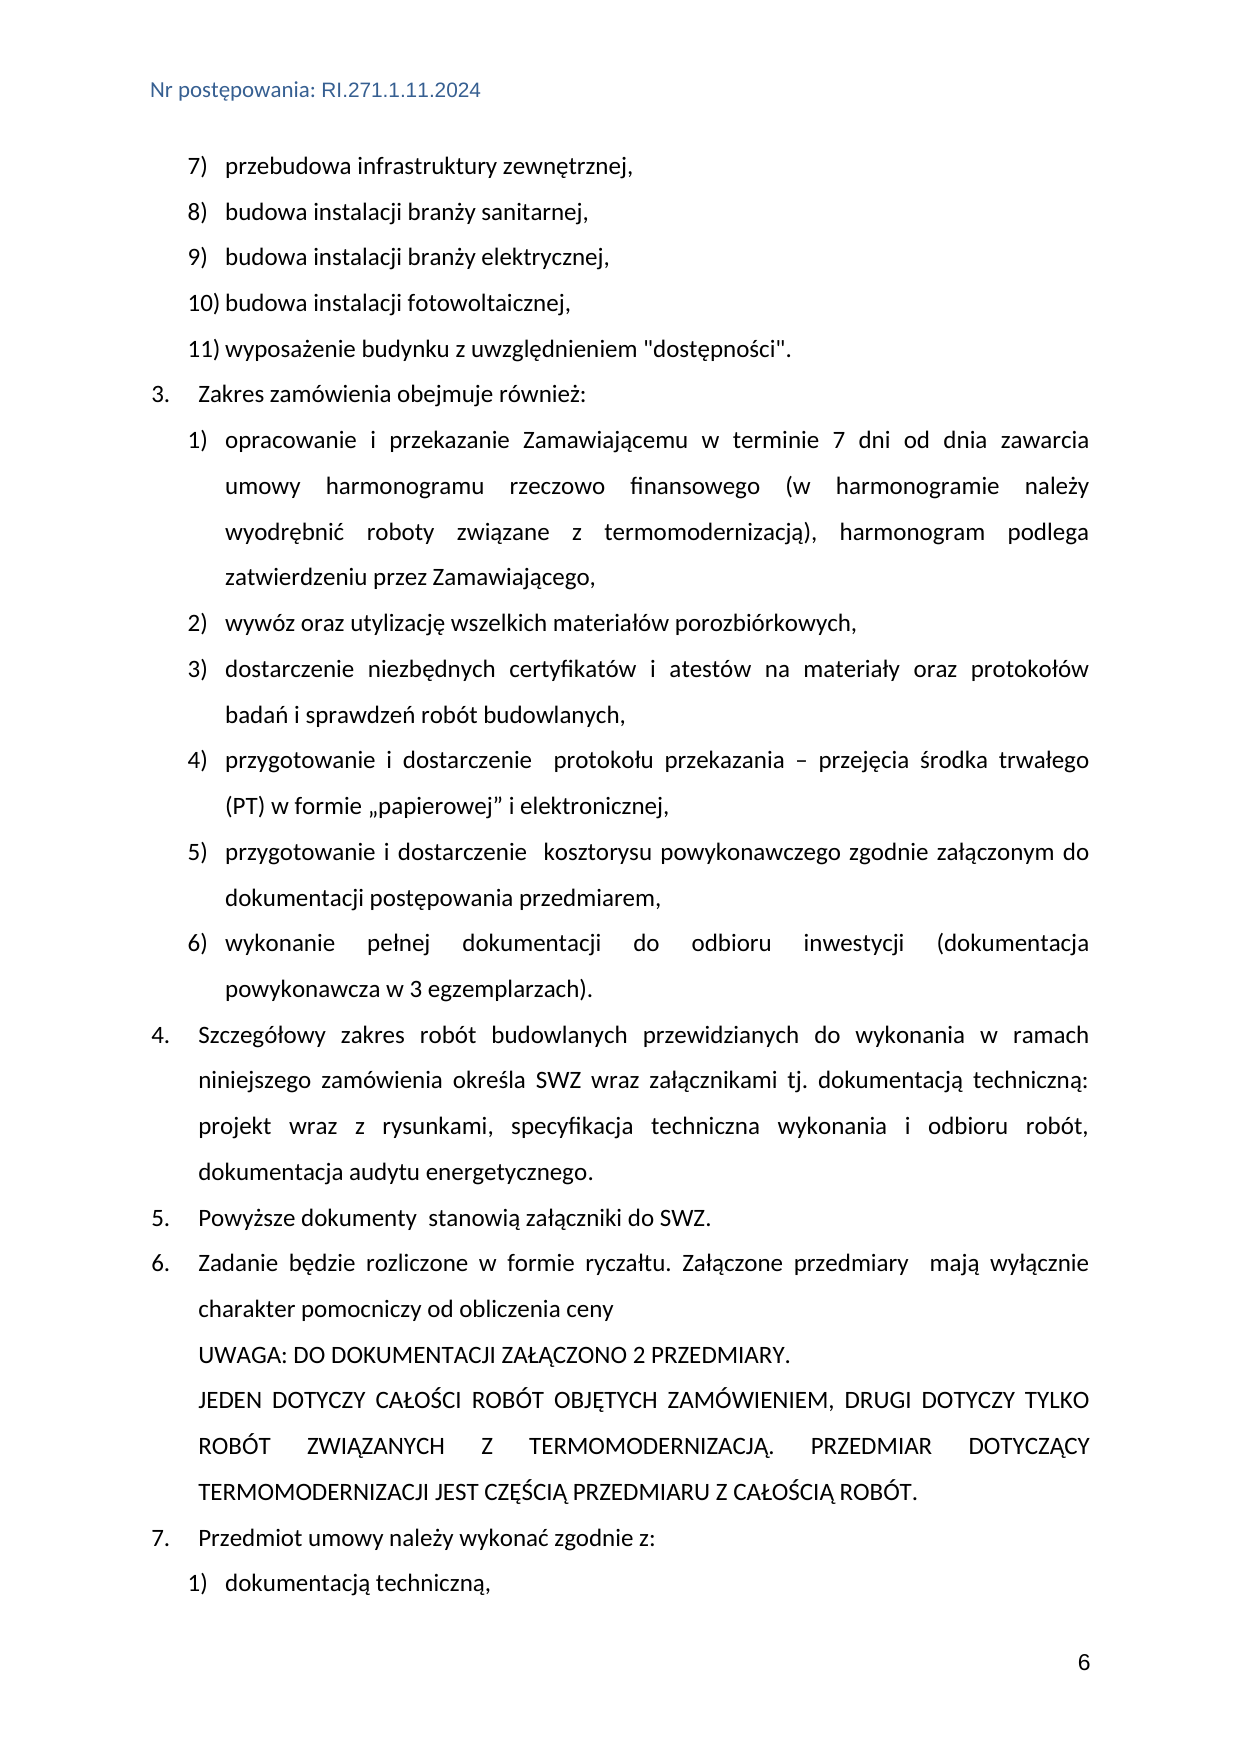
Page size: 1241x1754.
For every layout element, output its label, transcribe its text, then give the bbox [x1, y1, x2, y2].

text JEDEN DOTYCZY CAŁOŚCI ROBÓT OBJĘTYCH ZAMÓWIENIEM, DRUGI DOTYCZY TYLKO ROBÓT ZWIĄZANYCH Z TERMOMODERNIZACJĄ. PRZEDMIAR DOTYCZĄCY TERMOMODERNIZACJI JEST CZĘŚCIĄ PRZEDMIARU Z CAŁOŚCIĄ ROBÓT. [198, 1385, 1090, 1507]
list Zadanie będzie rozliczone w formie ryczałtu. Załączone przedmiary mają wyłącznie charakter pomocniczy od obliczenia ceny [151, 1247, 1090, 1324]
list wykonanie pełnej dokumentacji do odbioru inwestycji (dokumentacja powykonawcza w 3 egzemplarzach). [187, 927, 1090, 1004]
list dostarczenie niezbędnych certyfikatów i atestów na materiały oraz protokołów badań i sprawdzeń robót budowlanych, [187, 653, 1090, 729]
list Zakres zamówienia obejmuje również: [151, 379, 1090, 409]
list budowa instalacji branży sanitarnej, [187, 196, 1090, 226]
list przygotowanie i dostarczenie protokołu przekazania – przejęcia środka trwałego (PT) w formie „papierowej” i elektronicznej, [187, 744, 1090, 821]
list Szczegółowy zakres robót budowlanych przewidzianych do wykonania w ramach niniejszego zamówienia określa SWZ wraz załącznikami tj. dokumentacją techniczną: projekt wraz z rysunkami, specyfikacja techniczna wykonania i odbioru robót, dokumentacja audytu energetycznego. [151, 1019, 1090, 1187]
list przebudowa infrastruktury zewnętrznej, [187, 150, 1090, 181]
list budowa instalacji branży elektrycznej, [187, 241, 1090, 272]
list Przedmiot umowy należy wykonać zgodnie z: [151, 1522, 1090, 1552]
text UWAGA: DO DOKUMENTACJI ZAŁĄCZONO 2 PRZEDMIARY. [198, 1339, 1090, 1369]
list dokumentacją techniczną, [187, 1568, 1090, 1598]
list wywóz oraz utylizację wszelkich materiałów porozbiórkowych, [187, 607, 1090, 638]
list przygotowanie i dostarczenie kosztorysu powykonawczego zgodnie załączonym do dokumentacji postępowania przedmiarem, [187, 836, 1090, 912]
list Powyższe dokumenty stanowią załączniki do SWZ. [151, 1202, 1090, 1232]
list opracowanie i przekazanie Zamawiającemu w terminie 7 dni od dnia zawarcia umowy harmonogramu rzeczowo finansowego (w harmonogramie należy wyodrębnić roboty związane z termomodernizacją), harmonogram podlega zatwierdzeniu przez Zamawiającego, [187, 424, 1090, 592]
list wyposażenie budynku z uwzględnieniem "dostępności". [187, 333, 1090, 363]
list budowa instalacji fotowoltaicznej, [187, 287, 1090, 318]
